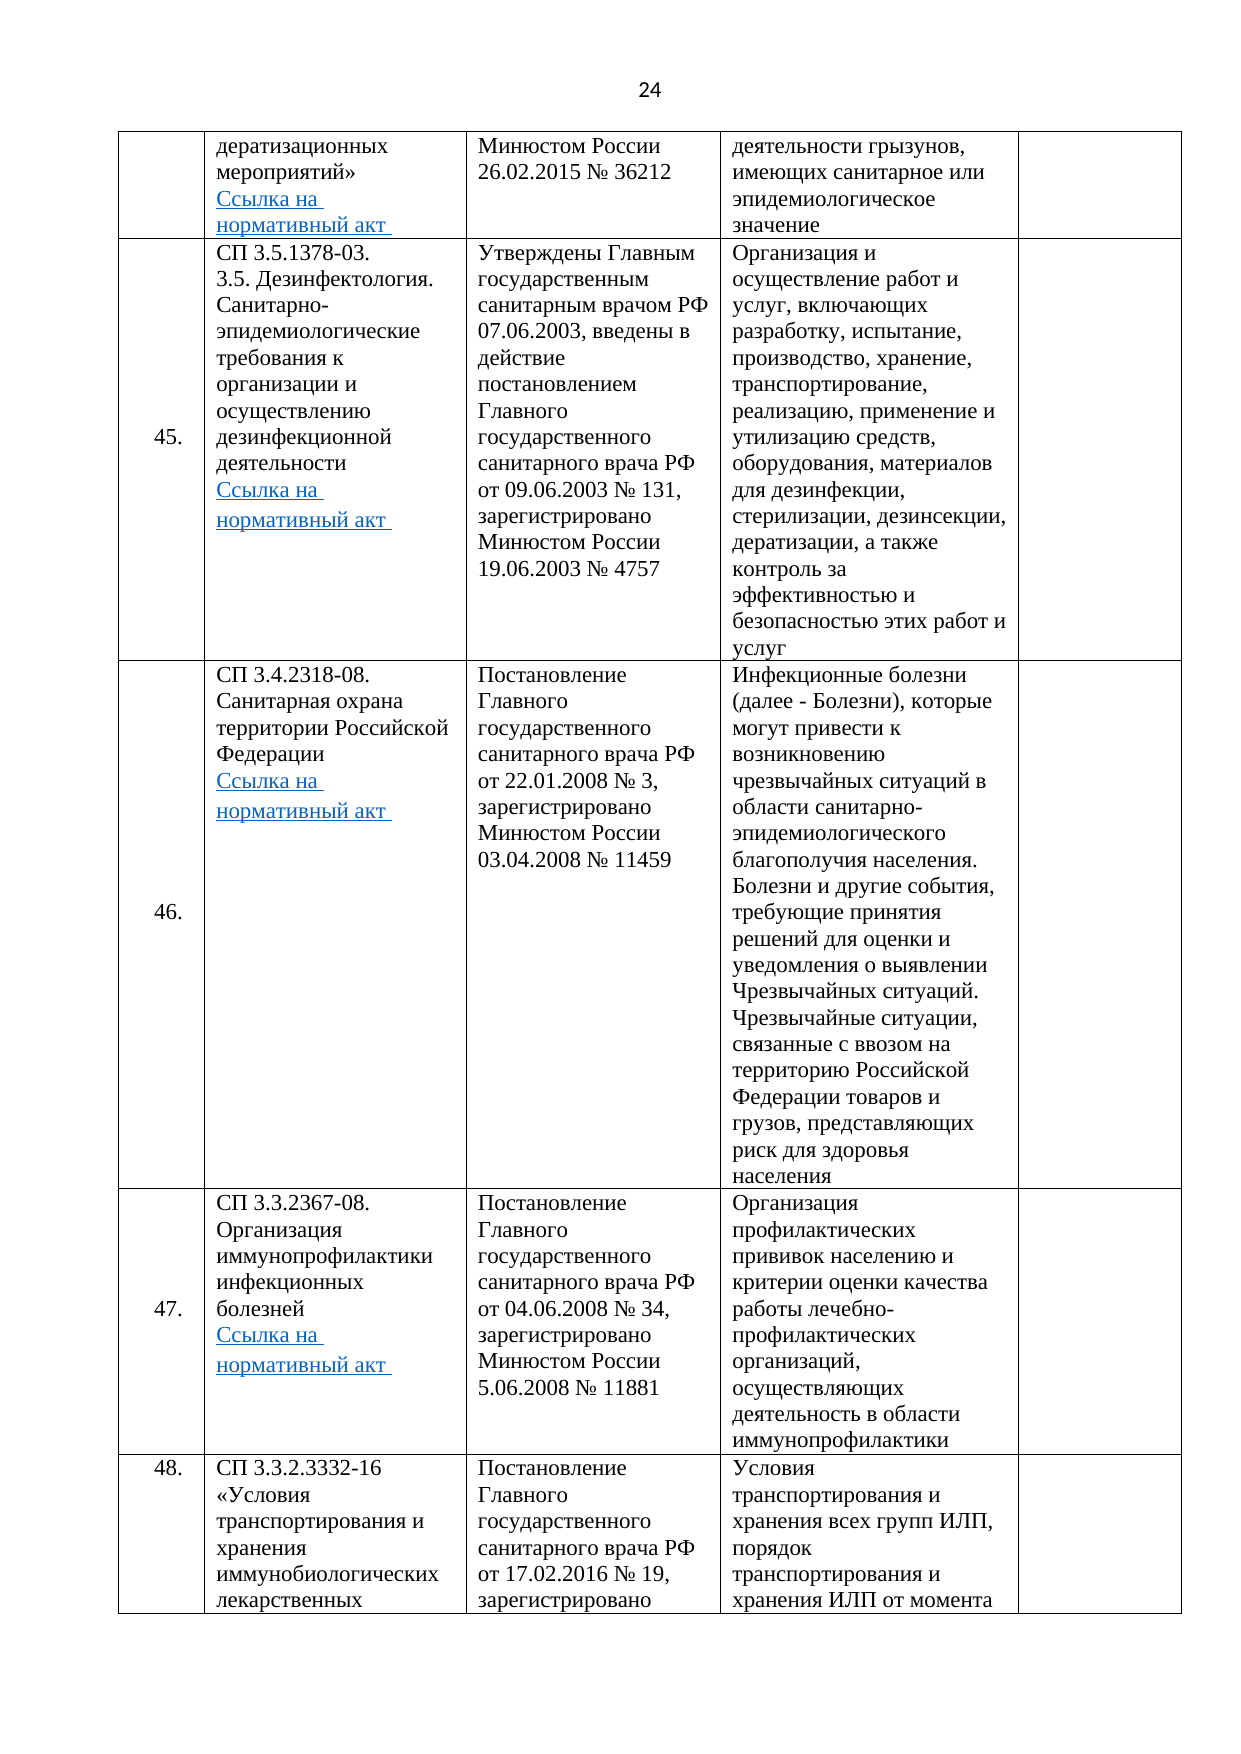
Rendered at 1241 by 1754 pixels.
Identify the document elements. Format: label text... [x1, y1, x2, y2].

table_cell [119, 132, 204, 237]
table_cell СП 3.5.1378-03. 3.5. Дезинфектология. Санитарно-эпидемиологические требования к организации и осуществлению дезинфекционной деятельности Ссылка на нормативный акт [205, 239, 466, 660]
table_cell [205, 132, 466, 237]
table_cell [1019, 132, 1181, 237]
table_cell [119, 1189, 204, 1453]
table_cell [1019, 661, 1181, 1188]
table_cell СП 3.3.2367-08. Организация иммунопрофилактики инфекционных болезней Ссылка на нормативный акт [205, 1189, 466, 1453]
table_cell Постановление Главного государственного санитарного врача РФ от 04.06.2008 № 34, зарегистрировано Минюстом России 5.06.2008 № 11881 [467, 1189, 720, 1453]
table_cell СП 3.4.2318-08. Санитарная охрана территории Российской Федерации Ссылка на нормативный акт [205, 661, 466, 1188]
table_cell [467, 1455, 720, 1613]
table_cell [119, 1455, 204, 1613]
table_cell [1019, 1189, 1181, 1453]
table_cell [467, 132, 720, 237]
table_cell Утверждены Главным государственным санитарным врачом РФ 07.06.2003, введены в действие постановлением Главного государственного санитарного врача РФ от 09.06.2003 № 131, зарегистрировано Минюстом России 19.06.2003 № 4757 [467, 239, 720, 660]
table_cell Постановление Главного государственного санитарного врача РФ от 22.01.2008 № 3, зарегистрировано Минюстом России 03.04.2008 № 11459 [467, 661, 720, 1188]
table_cell Инфекционные болезни (далее - Болезни), которые могут привести к возникновению чрезвычайных ситуаций в области санитарно-эпидемиологического благополучия населения. Болезни и другие события, требующие принятия решений для оценки и уведомления о выявлении Чрезвычайных ситуаций. Чрезвычайные ситуации, связанные с ввозом на территорию Российской Федерации товаров и грузов, представляющих риск для здоровья населения [721, 661, 1018, 1188]
table_cell [1019, 1455, 1181, 1613]
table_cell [721, 132, 1018, 237]
table_cell [119, 239, 204, 660]
table_cell [119, 661, 204, 1188]
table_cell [721, 1455, 1018, 1613]
table_cell Организация и осуществление работ и услуг, включающих разработку, испытание, производство, хранение, транспортирование, реализацию, применение и утилизацию средств, оборудования, материалов для дезинфекции, стерилизации, дезинсекции, дератизации, а также контроль за эффективностью и безопасностью этих работ и услуг [721, 239, 1018, 660]
table_cell Организация профилактических прививок населению и критерии оценки качества работы лечебно-профилактических организаций, осуществляющих деятельность в области иммунопрофилактики [721, 1189, 1018, 1453]
table_cell [1019, 239, 1181, 660]
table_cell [205, 1455, 466, 1613]
